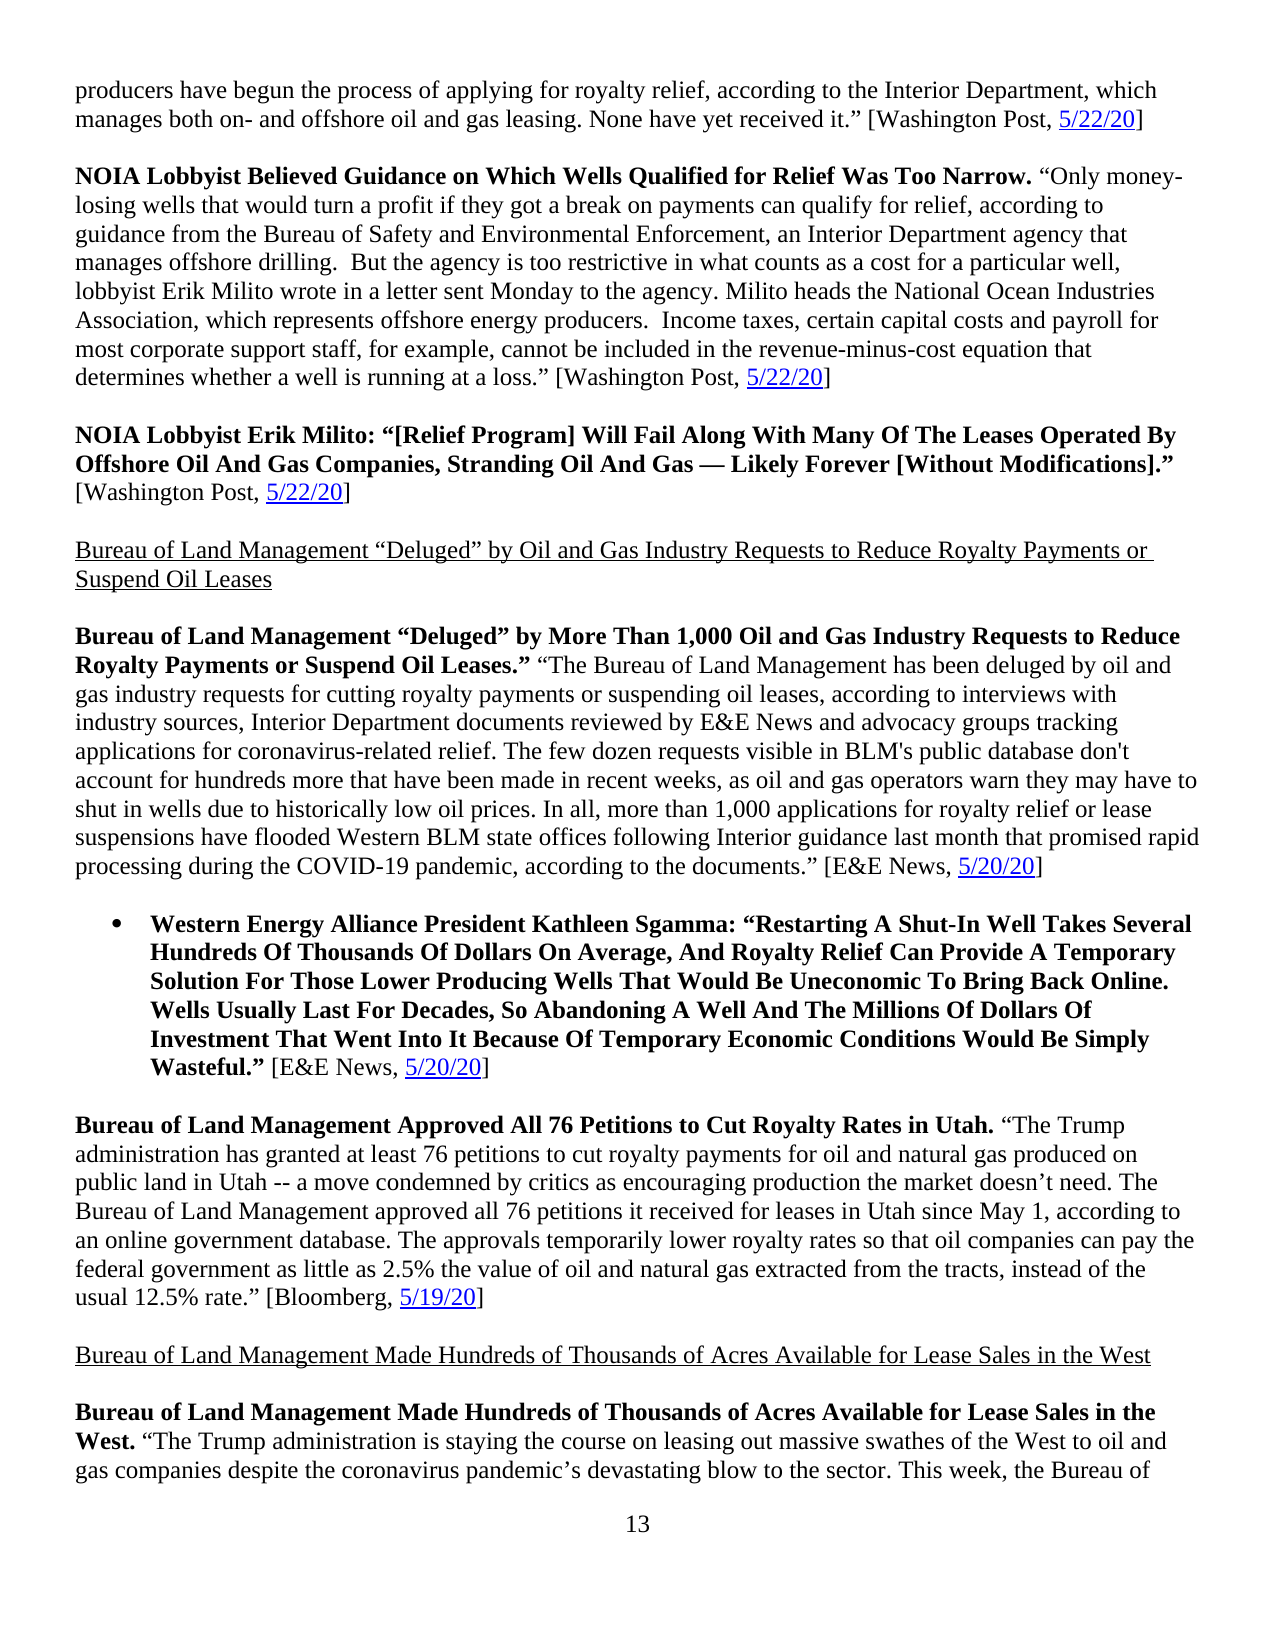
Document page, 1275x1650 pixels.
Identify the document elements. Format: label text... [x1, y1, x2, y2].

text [75, 1397, 1200, 1484]
text Bureau of Land Management “Deluged” by More Than 1,000 Oil and Gas Industry Requests to Reduce Royalty Payments or Suspend Oil Leases.” “The Bureau of Land Management has been deluged by oil and gas industry requests for cutting royalty payments or suspending oil leases, according to interviews with industry sources, Interior Department documents reviewed by E&E News and advocacy groups tracking applications for coronavirus-related relief. The few dozen requests visible in BLM's public database don't account for hundreds more that have been made in recent weeks, as oil and gas operators warn they may have to shut in wells due to historically low oil prices. In all, more than 1,000 applications for royalty relief or lease suspensions have flooded Western BLM state offices following Interior guidance last month that promised rapid processing during the COVID-19 pandemic, according to the documents.” [E&E News, 5/20/20] [75, 621, 1200, 880]
text Bureau of Land Management Approved All 76 Petitions to Cut Royalty Rates in Utah. “The Trump administration has granted at least 76 petitions to cut royalty payments for oil and natural gas produced on public land in Utah -- a move condemned by critics as encouraging production the market doesn’t need. The Bureau of Land Management approved all 76 petitions it received for leases in Utah since May 1, according to an online government database. The approvals temporarily lower royalty rates so that oil companies can pay the federal government as little as 2.5% the value of oil and natural gas extracted from the tracts, instead of the usual 12.5% rate.” [Bloomberg, 5/19/20] [75, 1110, 1200, 1311]
list Western Energy Alliance President Kathleen Sgamma: “Restarting A Shut-In Well Takes Several Hundreds Of Thousands Of Dollars On Average, And Royalty Relief Can Provide A Temporary Solution For Those Lower Producing Wells That Would Be Uneconomic To Bring Back Online. Wells Usually Last For Decades, So Abandoning A Well And The Millions Of Dollars Of Investment That Went Into It Because Of Temporary Economic Conditions Would Be Simply Wasteful.” [E&E News, 5/20/20] [112, 909, 1200, 1081]
subtitle Bureau of Land Management “Deluged” by Oil and Gas Industry Requests to Reduce Royalty Payments or Suspend Oil Leases [75, 535, 1200, 592]
text NOIA Lobbyist Believed Guidance on Which Wells Qualified for Relief Was Too Narrow. “Only money-losing wells that would turn a profit if they got a break on payments can qualify for relief, according to guidance from the Bureau of Safety and Environmental Enforcement, an Interior Department agency that manages offshore drilling. But the agency is too restrictive in what counts as a cost for a particular well, lobbyist Erik Milito wrote in a letter sent Monday to the agency. Milito heads the National Ocean Industries Association, which represents offshore energy producers. Income taxes, certain capital costs and payroll for most corporate support staff, for example, cannot be included in the revenue-minus-cost equation that determines whether a well is running at a loss.” [Washington Post, 5/22/20] [75, 161, 1200, 391]
text NOIA Lobbyist Erik Milito: “[Relief Program] Will Fail Along With Many Of The Leases Operated By Offshore Oil And Gas Companies, Stranding Oil And Gas — Likely Forever [Without Modifications].” [Washington Post, 5/22/20] [75, 420, 1200, 506]
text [75, 75, 1200, 132]
subtitle Bureau of Land Management Made Hundreds of Thousands of Acres Available for Lease Sales in the West [75, 1340, 1200, 1369]
